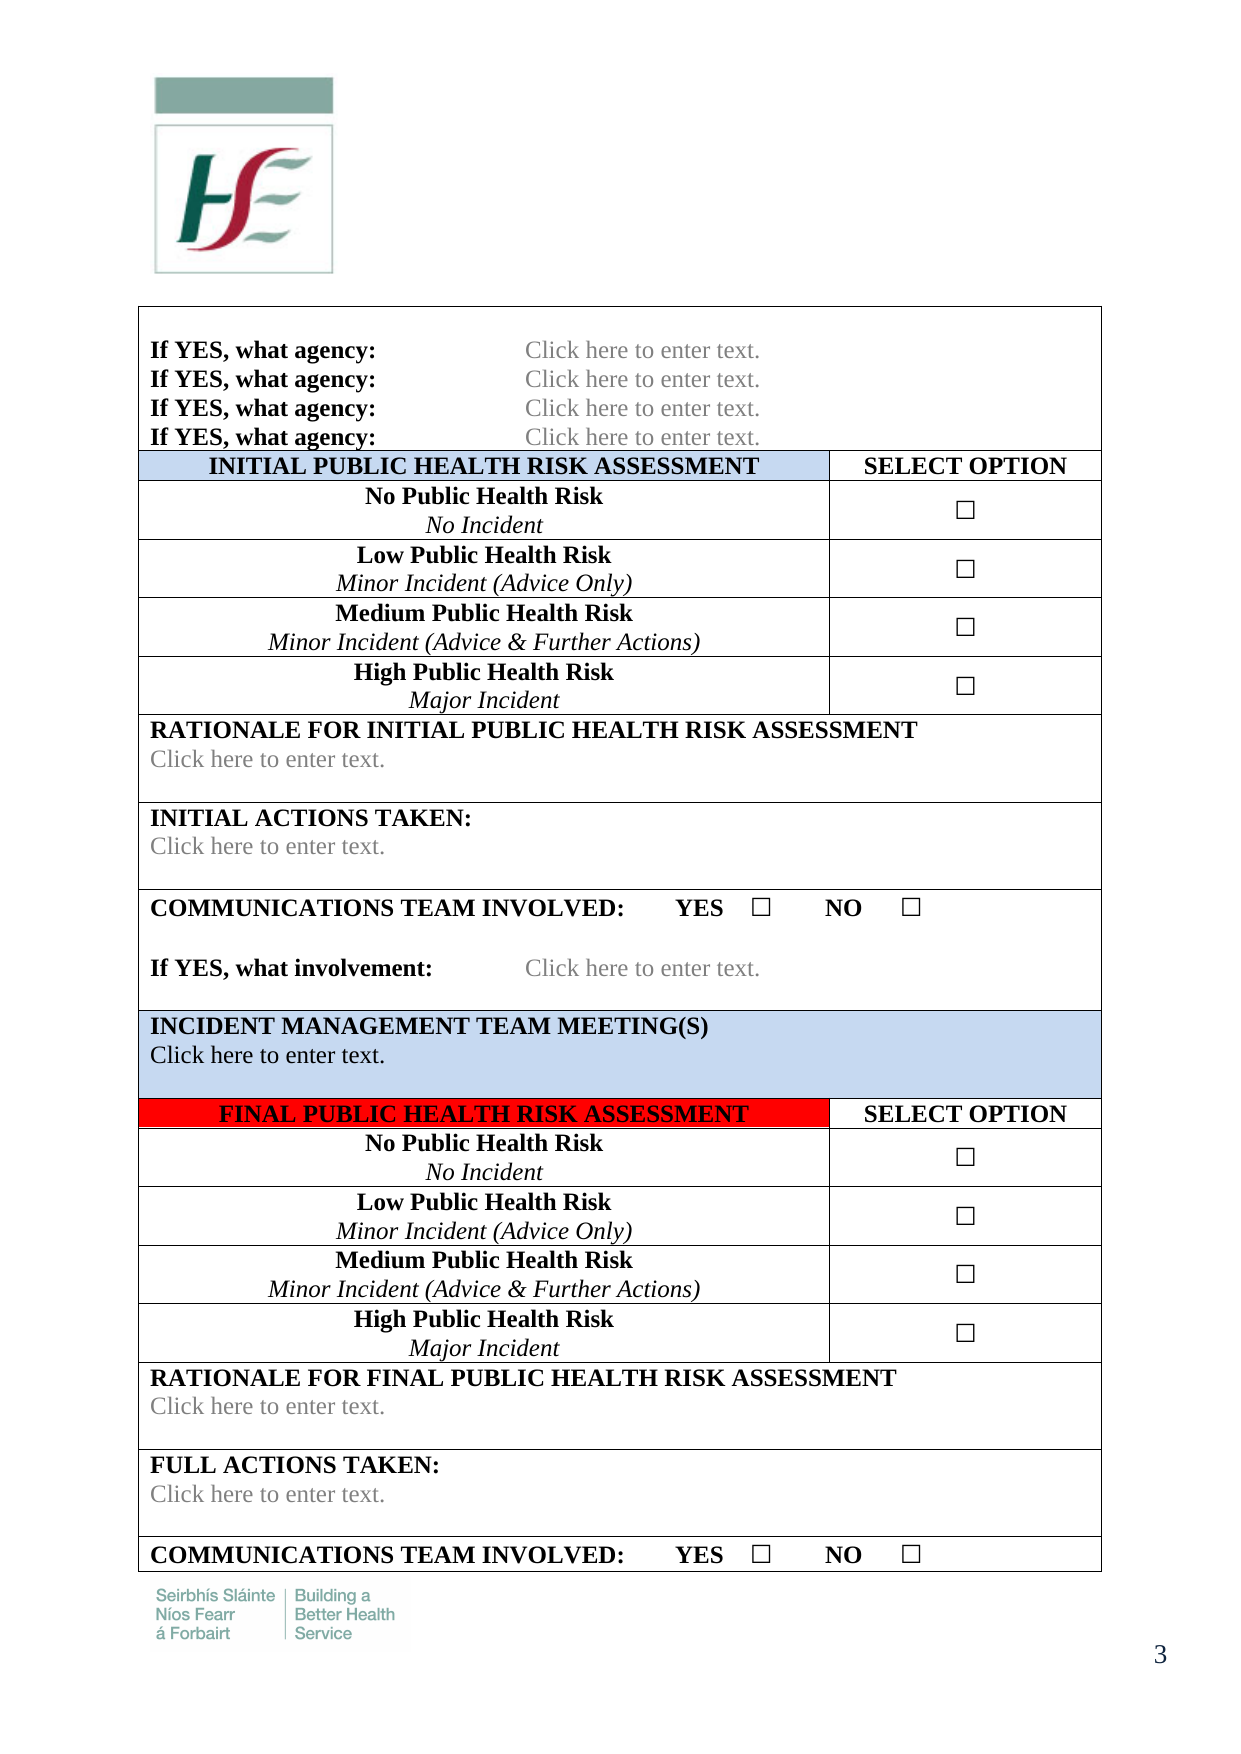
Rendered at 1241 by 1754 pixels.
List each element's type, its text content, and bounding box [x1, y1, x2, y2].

table_cell FULL ACTIONS TAKEN: [139, 1450, 1101, 1536]
table_cell EMERGENCY SERVICES PRESENT: If YES, what agency: If YES, what agency: If YES, what agency: If YES, what agency: [139, 307, 1101, 450]
table_cell FINAL PUBLIC HEALTH RISK ASSESSMENT [139, 1099, 829, 1127]
table_cell COMMUNICATIONS TEAM INVOLVED: YES NO If YES, what involvement: [139, 1537, 1101, 1571]
table_cell High Public Health Risk Major Incident [139, 1304, 829, 1362]
table_cell RATIONALE FOR INITIAL PUBLIC HEALTH RISK ASSESSMENT [139, 715, 1101, 802]
picture [150, 1576, 412, 1652]
picture [150, 73, 338, 277]
table_cell High Public Health Risk Major Incident [139, 657, 829, 714]
table_cell RATIONALE FOR FINAL PUBLIC HEALTH RISK ASSESSMENT [139, 1363, 1101, 1449]
table_cell INITIAL ACTIONS TAKEN: [139, 803, 1101, 889]
table_cell Low Public Health Risk Minor Incident (Advice Only) [139, 1187, 829, 1244]
table_cell Low Public Health Risk Minor Incident (Advice Only) [139, 540, 829, 597]
table_cell Medium Public Health Risk Minor Incident (Advice & Further Actions) [139, 1246, 829, 1303]
table_cell No Public Health Risk No Incident [139, 1129, 829, 1186]
table_cell SELECT OPTION [830, 1099, 1101, 1127]
table_cell No Public Health Risk No Incident [139, 481, 829, 539]
table_cell COMMUNICATIONS TEAM INVOLVED: YES NO If YES, what involvement: [139, 890, 1101, 1010]
table_cell INCIDENT MANAGEMENT TEAM MEETING(S) [139, 1011, 1101, 1098]
table_cell Medium Public Health Risk Minor Incident (Advice & Further Actions) [139, 598, 829, 656]
table_cell INITIAL PUBLIC HEALTH RISK ASSESSMENT [139, 451, 829, 480]
table_cell SELECT OPTION [830, 451, 1101, 480]
